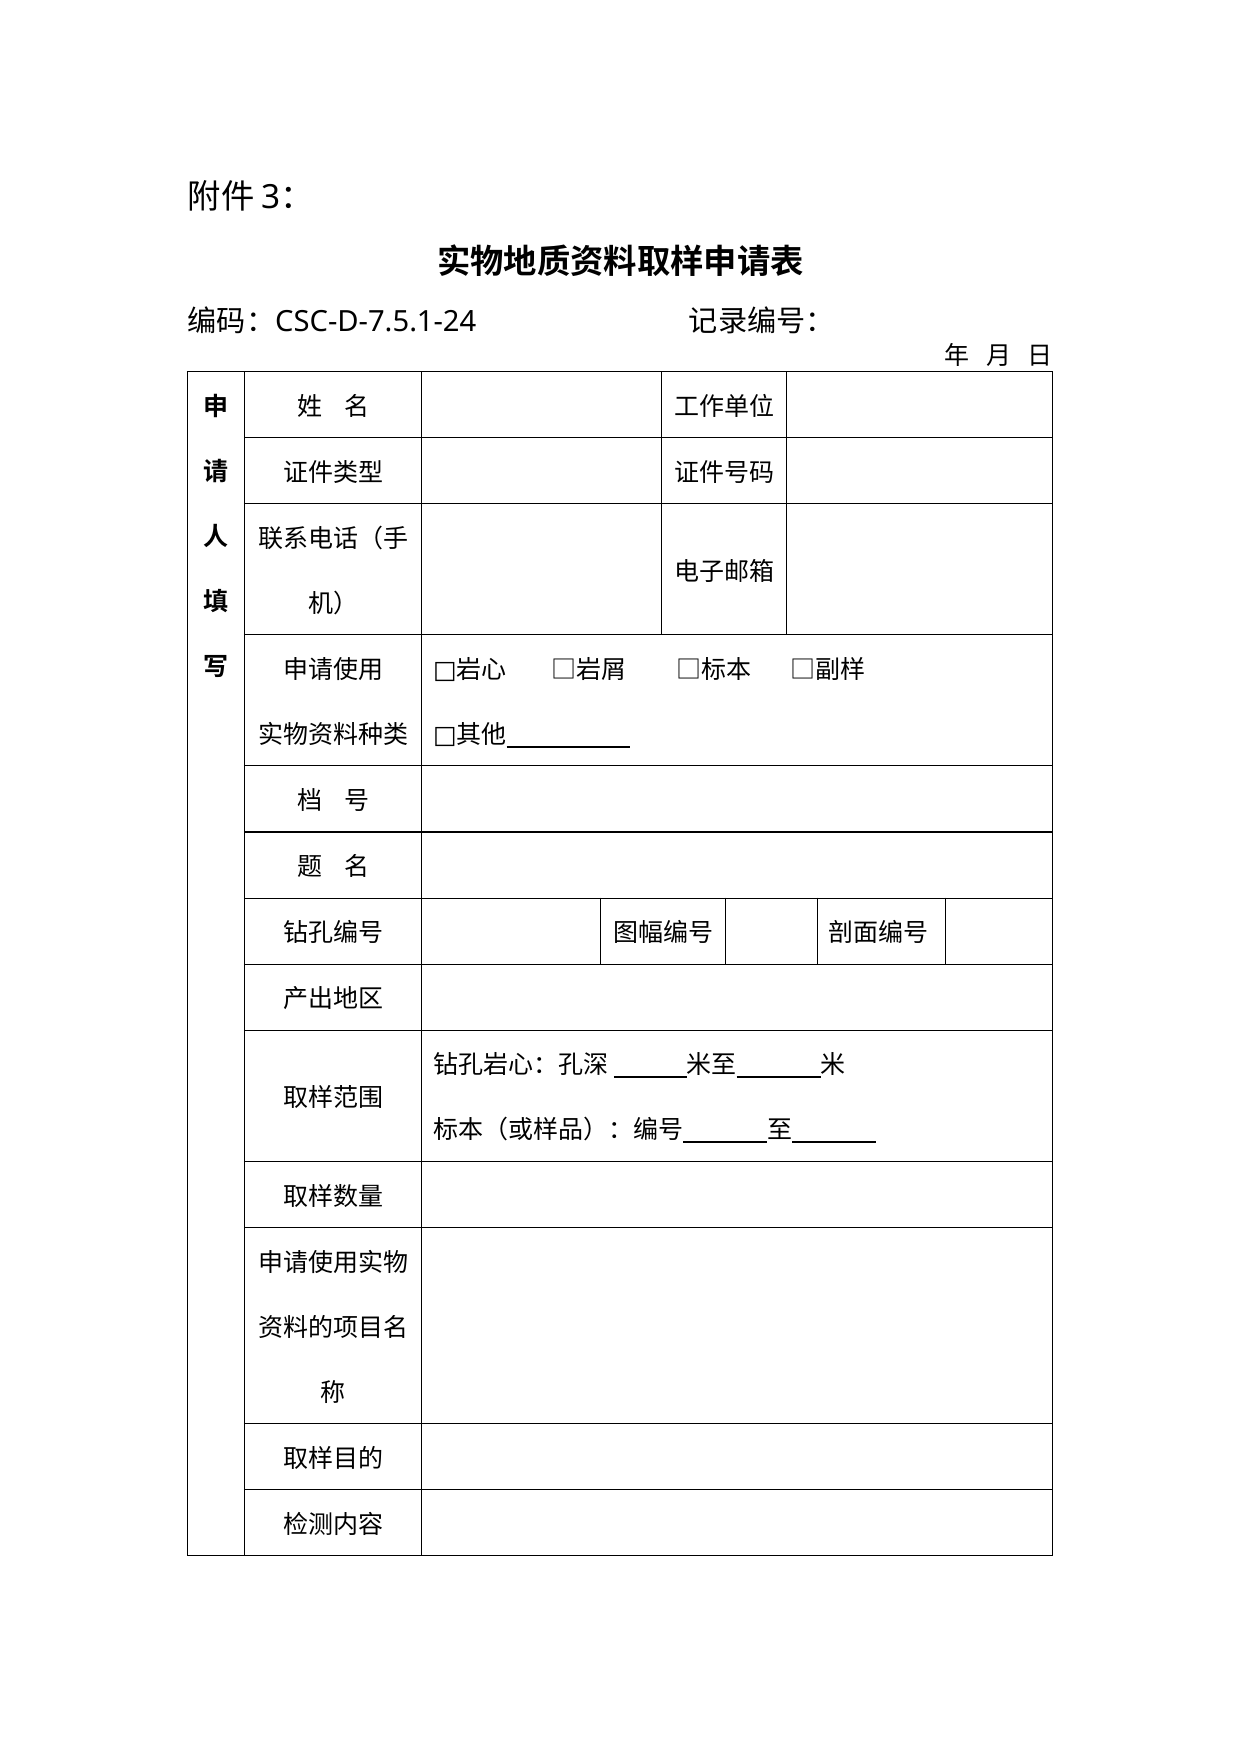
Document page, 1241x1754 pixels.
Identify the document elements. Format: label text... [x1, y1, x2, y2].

table_cell [422, 899, 600, 963]
table_header [787, 372, 1052, 437]
table_cell [422, 1424, 1052, 1489]
table_cell 取样目的 [245, 1424, 421, 1489]
table_cell 申请使用实物资料的项目名称 [245, 1228, 421, 1423]
table_cell [422, 1228, 1052, 1423]
table_cell □岩心 □岩屑 □标本 □副样 □其他 [422, 635, 1052, 765]
text 年 月 日 [187, 338, 1053, 371]
table_cell 钻孔岩心：孔深 米至 米 标本（或样品）：编号 至 [422, 1031, 1052, 1161]
table_cell 取样范围 [245, 1031, 421, 1161]
table_cell [726, 899, 817, 963]
table_header 姓 名 [245, 372, 421, 437]
table_cell 剖面编号 [818, 899, 945, 963]
text 编码：CSC-D--24 记录编号： [187, 304, 1053, 338]
table_cell 证件号码 [662, 438, 786, 503]
table_cell [422, 833, 1052, 897]
table_header [422, 372, 661, 437]
table_header 工作单位 [662, 372, 786, 437]
table_cell [422, 1490, 1052, 1555]
table_cell 证件类型 [245, 438, 421, 503]
table_cell 档 号 [245, 766, 421, 831]
table_cell 申请使用 实物资料种类 [245, 635, 421, 765]
table_cell [787, 504, 1052, 634]
table_cell [422, 965, 1052, 1029]
table_cell 检测内容 [245, 1490, 421, 1555]
table_cell 取样数量 [245, 1162, 421, 1227]
table_cell [946, 899, 1052, 963]
table_header 申 请 人 填 写 [188, 372, 244, 1555]
table_cell [422, 438, 661, 503]
table_cell [422, 766, 1052, 831]
text 附件3： [187, 162, 1053, 227]
table_cell 电子邮箱 [662, 504, 786, 634]
table_cell [787, 438, 1052, 503]
table_cell 图幅编号 [601, 899, 725, 963]
table_cell 产出地区 [245, 965, 421, 1029]
table_cell [422, 504, 661, 634]
text 实物地质资料取样申请表 [187, 227, 1053, 292]
table_cell [422, 1162, 1052, 1227]
table_cell 题 名 [245, 833, 421, 897]
table_cell 联系电话（手机） [245, 504, 421, 634]
table_cell 钻孔编号 [245, 899, 421, 963]
